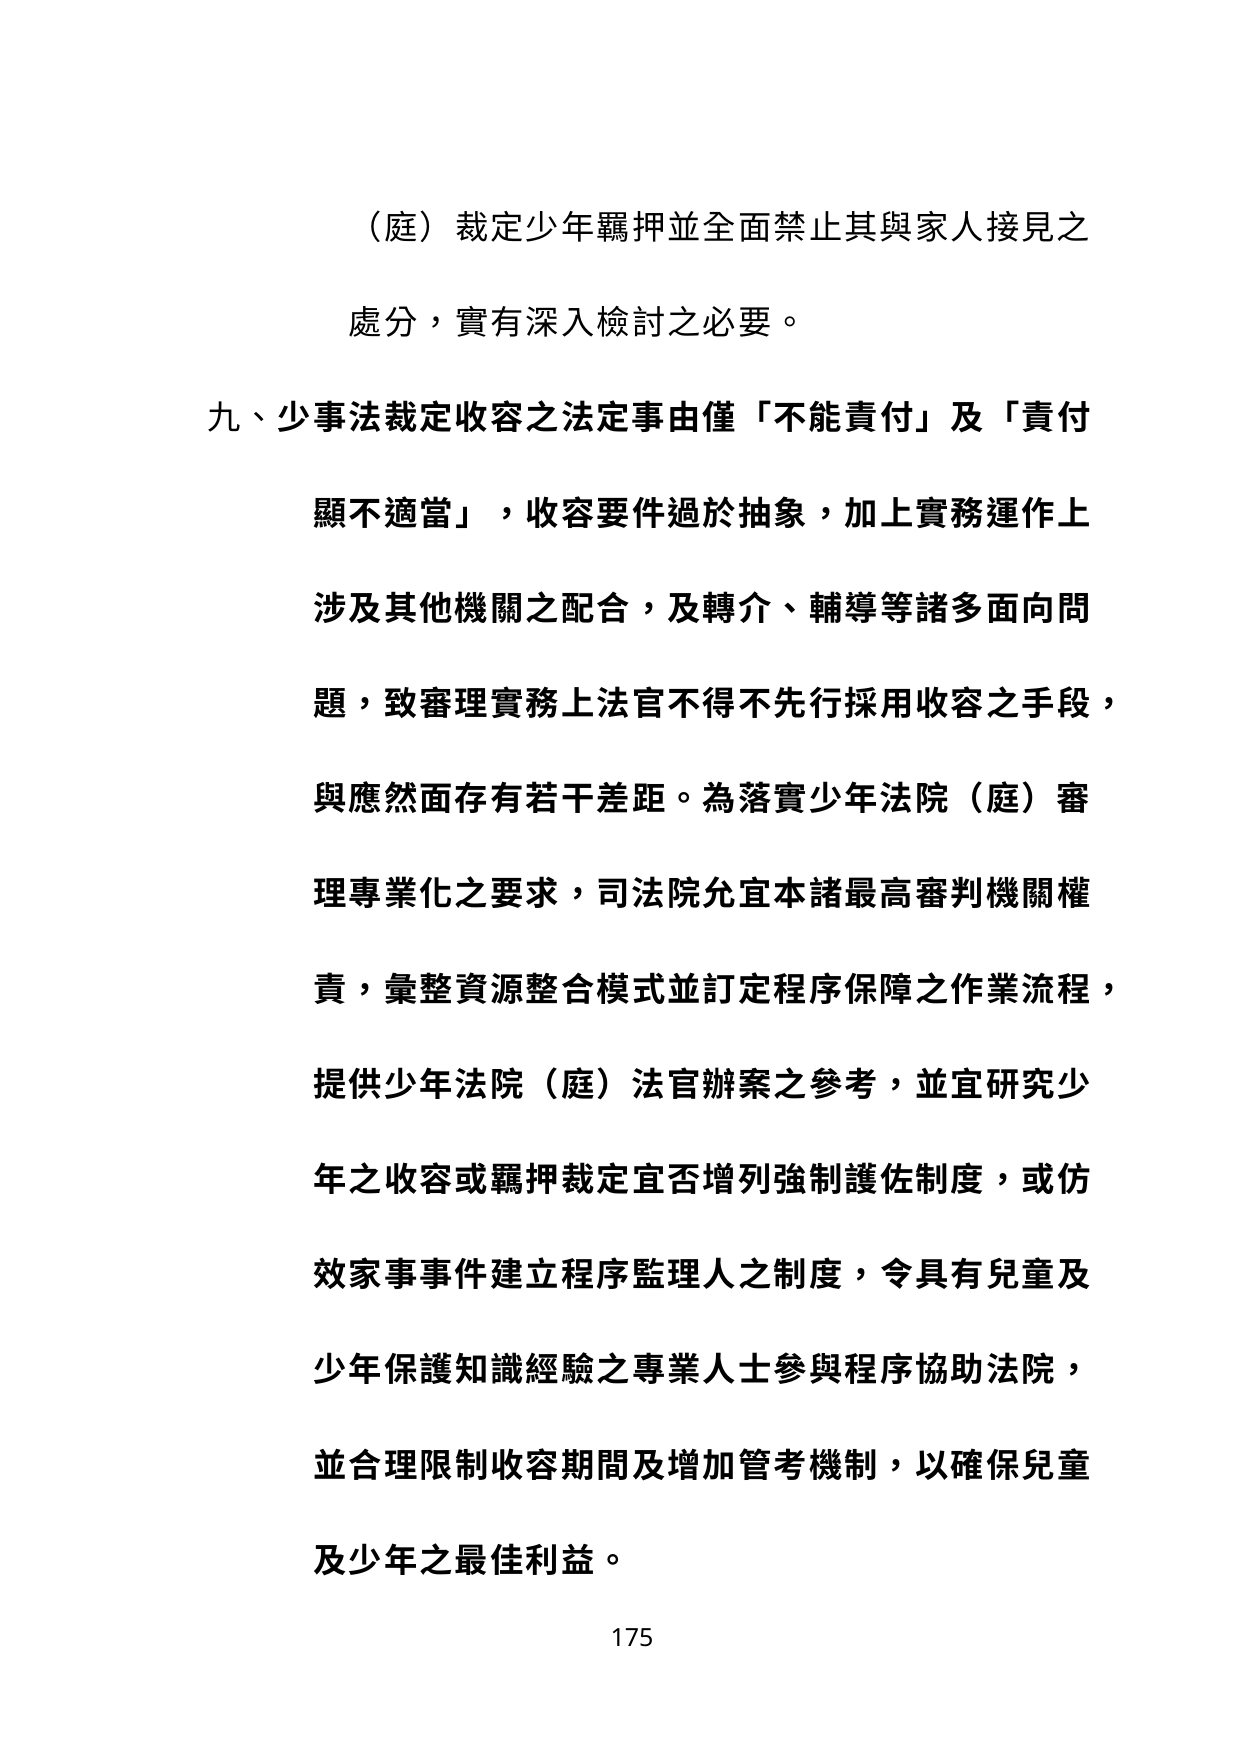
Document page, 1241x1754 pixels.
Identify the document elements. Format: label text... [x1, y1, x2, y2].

subtitle 少事法裁定收容之法定事由僅「不能責付」及「責付顯不適當」，收容要件過於抽象，加上實務運作上涉及其他機關之配合，及轉介、輔導等諸多面向問題，致審理實務上法官不得不先行採用收容之手段，與應然面存有若干差距。為落實少年法院（庭）審理專業化之要求，司法院允宜本諸最高審判機關權責，彙整資源整合模式並訂定程序保障之作業流程，提供少年法院（庭）法官辦案之參考，並宜研究少年之收容或羈押裁定宜否增列強制護佐制度，或仿效家事事件建立程序監理人之制度，令具有兒童及少年保護知識經驗之專業人士參與程序協助法院，並合理限制收容期間及增加管考機制，以確保兒童及少年之最佳利益。 [207, 368, 1092, 1605]
